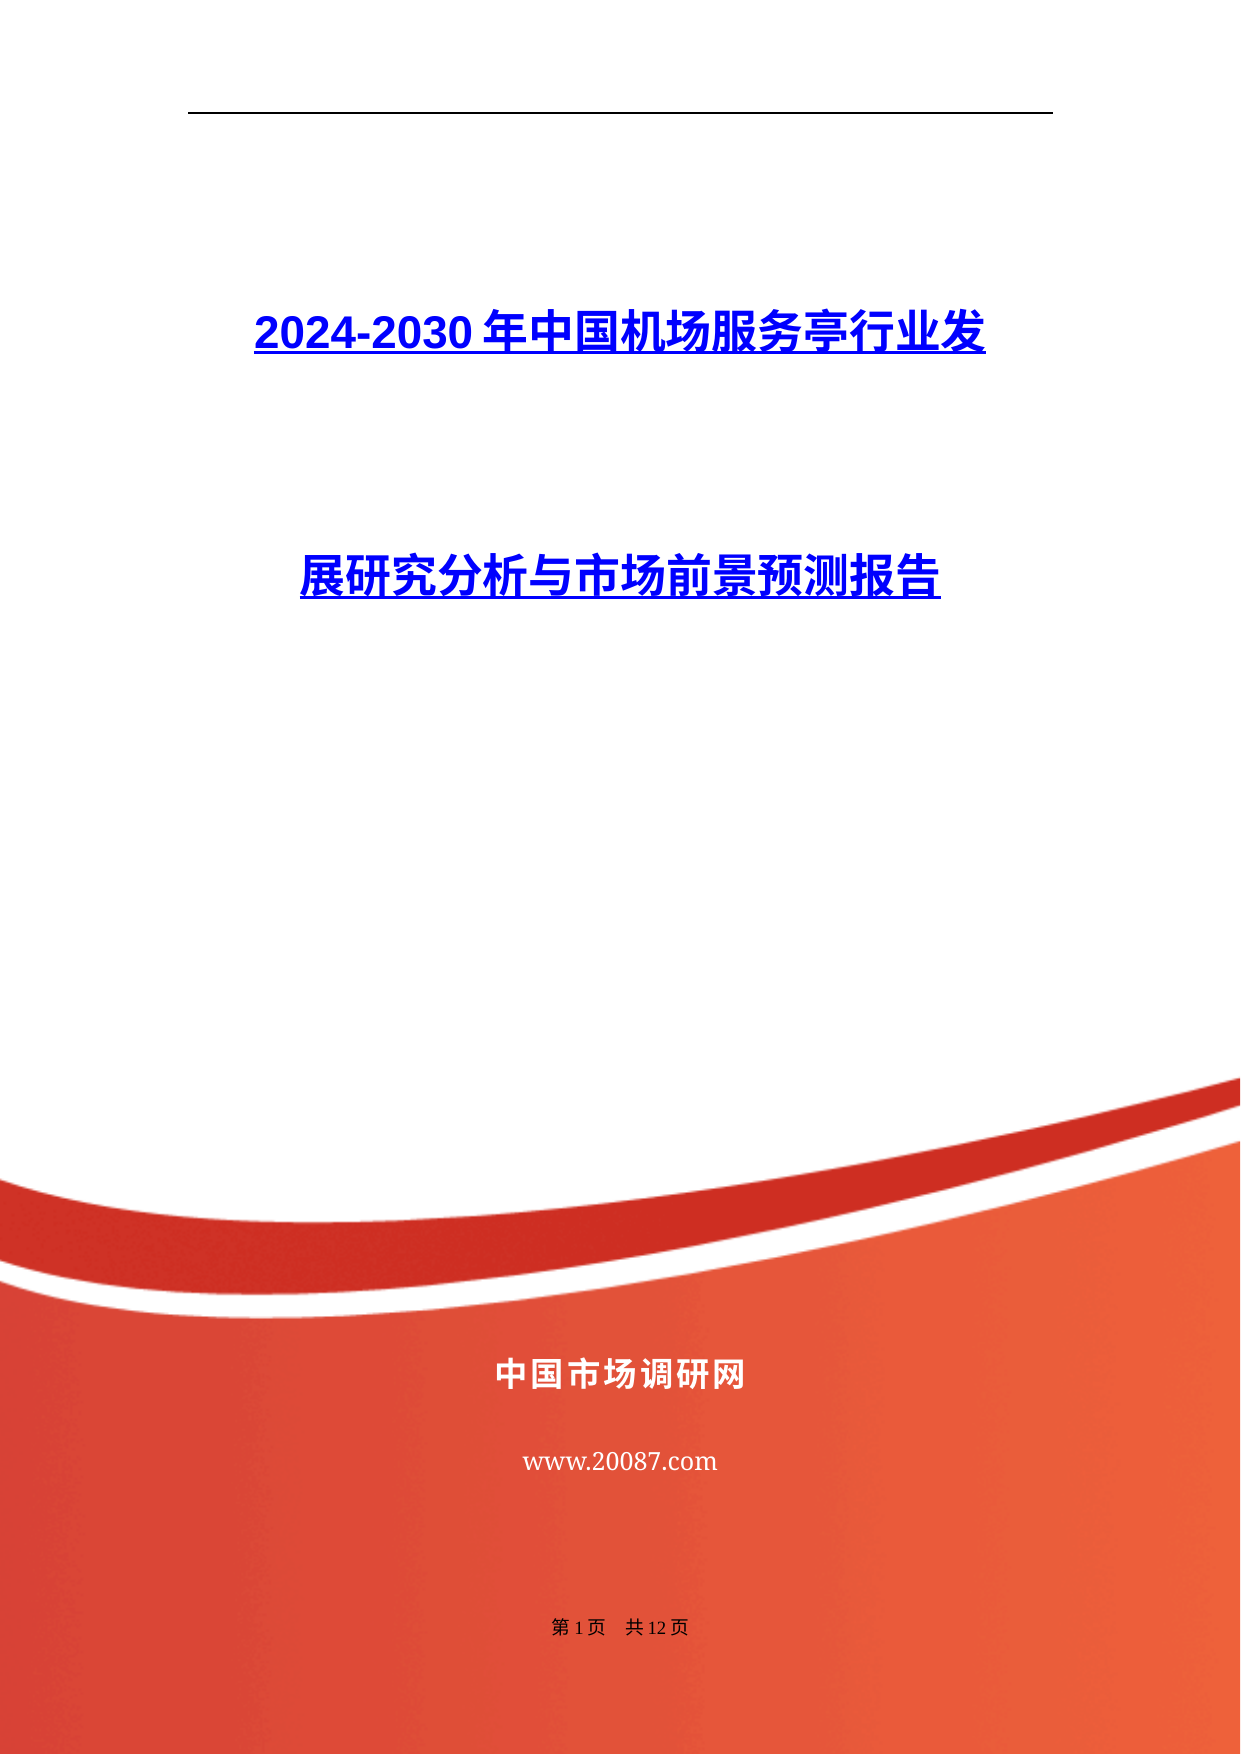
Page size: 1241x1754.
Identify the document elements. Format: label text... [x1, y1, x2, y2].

subtitle 中国市场调研网 [187, 1339, 1053, 1404]
text www.20087.com [187, 1428, 1053, 1493]
table_header 2024-2030年中国机场服务亭行业发展研究分析与市场前景预测报告 [188, 207, 1053, 773]
picture [0, 1006, 1241, 1754]
